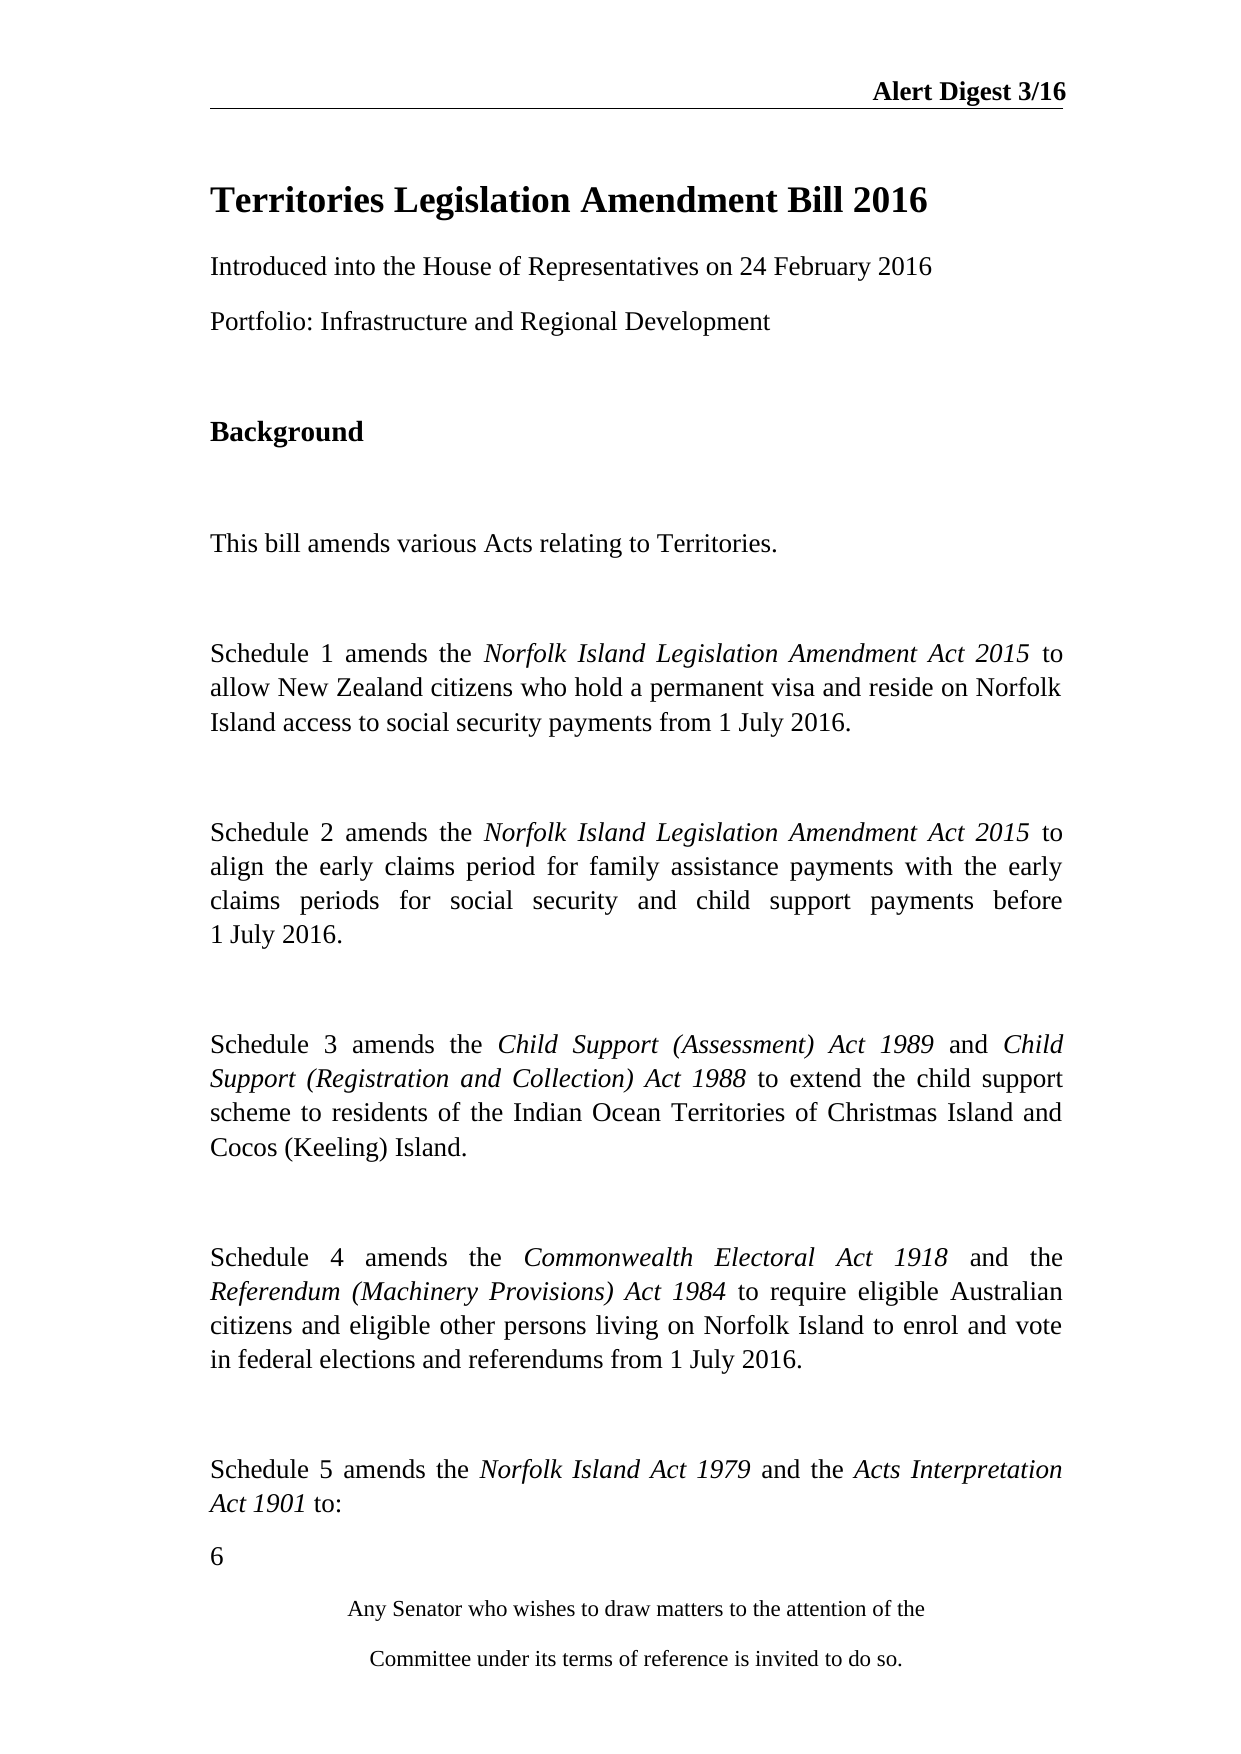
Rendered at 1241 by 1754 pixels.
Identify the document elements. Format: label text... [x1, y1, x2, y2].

text Introduced into the House of Representatives on 24 February 2016 [210, 249, 1063, 281]
text Territories Legislation Amendment Bill 2016 [210, 177, 1063, 220]
text Schedule 1 amends the Norfolk Island Legislation Amendment Act 2015 to allow New Zealand citizens who hold a permanent visa and reside on Norfolk Island access to social security payments from 1 July 2016. [210, 637, 1063, 737]
text This bill amends various Acts relating to Territories. [210, 527, 1063, 558]
text Schedule 3 amends the Child Support (Assessment) Act 1989 and Child Support (Registration and Collection) Act 1988 to extend the child support scheme to residents of the Indian Ocean Territories of Christmas Island and Cocos (Keeling) Island. [210, 1028, 1063, 1162]
text Schedule 4 amends the Commonwealth Electoral Act 1918 and the Referendum (Machinery Provisions) Act 1984 to require eligible Australian citizens and eligible other persons living on Norfolk Island to enrol and vote in federal elections and referendums from 1 July 2016. [210, 1241, 1063, 1374]
text Background [210, 414, 1063, 448]
text Schedule 2 amends the Norfolk Island Legislation Amendment Act 2015 to align the early claims period for family assistance payments with the early claims periods for social security and child support payments before 1 July 2016. [210, 816, 1063, 949]
text Schedule 5 amends the Norfolk Island Act 1979 and the Acts Interpretation Act 1901 to: [210, 1453, 1063, 1518]
text Portfolio: Infrastructure and Regional Development [210, 304, 1063, 336]
